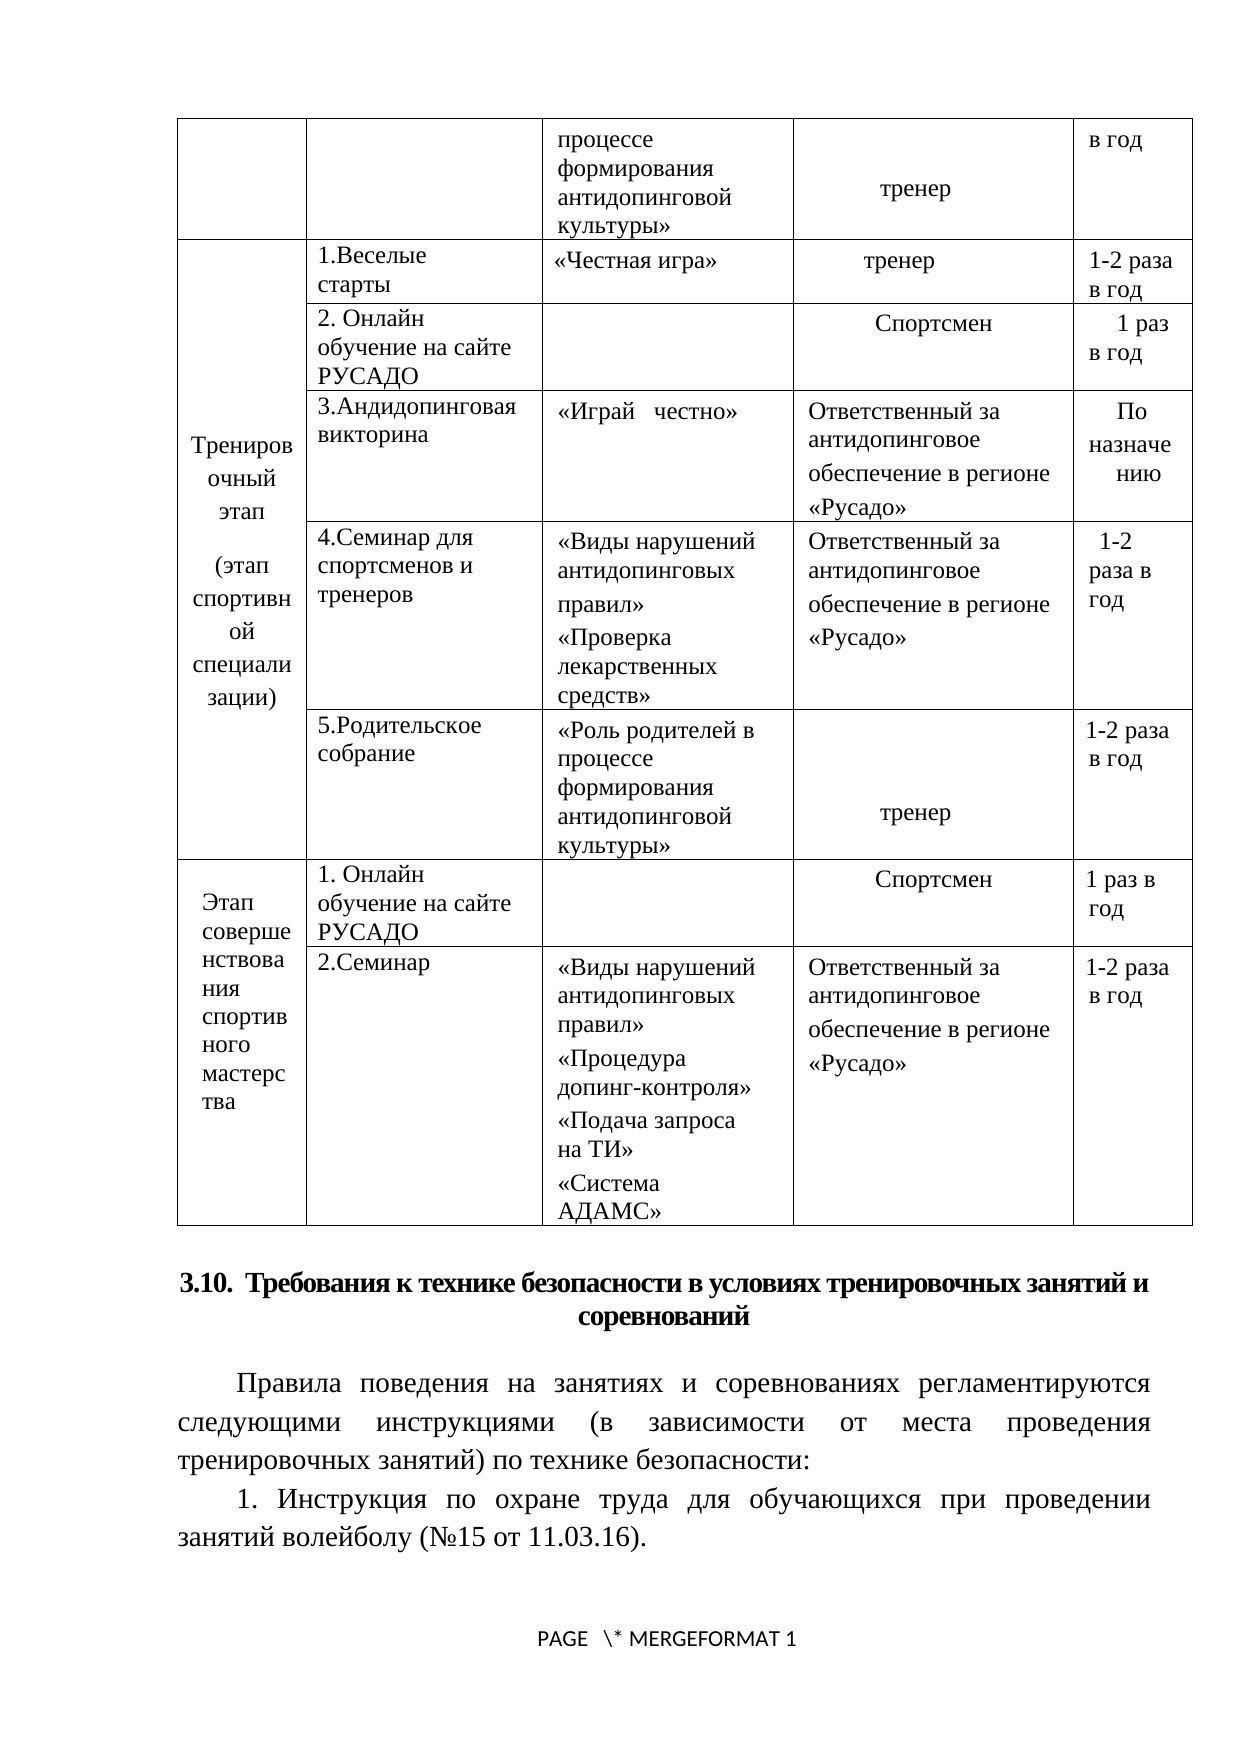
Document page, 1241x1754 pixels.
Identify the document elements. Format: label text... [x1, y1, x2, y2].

table_cell Спортсмен [794, 304, 1073, 390]
table_cell [543, 304, 793, 390]
table_cell «Виды нарушений антидопинговых правил» «Проверка лекарственных средств» [543, 522, 793, 709]
table_cell 1 раз в год [1074, 304, 1192, 390]
table_cell 1.Веселые старты [307, 240, 542, 302]
text 1. Инструкция по охране труда для обучающихся при проведении занятий волейболу (№15 от 11.03.16). [177, 1481, 1152, 1553]
table_cell 1-2 раза в год [1074, 240, 1192, 302]
table_cell 5.Родительское собрание [307, 710, 542, 858]
table_cell 1 раз в год [1074, 860, 1192, 946]
table_cell «Виды нарушений антидопинговых правил» «Процедура допинг-контроля» «Подача запроса на ТИ» «Система АДАМС» [543, 947, 793, 1225]
table_cell «Честная игра» [543, 240, 793, 302]
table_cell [543, 119, 793, 239]
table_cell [307, 119, 542, 239]
table_cell Ответственный за антидопинговое обеспечение в регионе «Русадо» [794, 947, 1073, 1225]
table_cell 1-2 раза в год [1074, 710, 1192, 858]
table_cell тренер [794, 710, 1073, 858]
table_cell По назначению [1074, 391, 1192, 521]
table_cell «Роль родителей в процессе формирования антидопинговой культуры» [543, 710, 793, 858]
table_cell [543, 860, 793, 946]
table_cell Ответственный за антидопинговое обеспечение в регионе «Русадо» [794, 391, 1073, 521]
table_cell 4.Семинар для спортсменов и тренеров [307, 522, 542, 709]
table_cell Спортсмен [794, 860, 1073, 946]
table_cell 1-2 раза в год [1074, 947, 1192, 1225]
table_cell 1-2 раза в год [1074, 522, 1192, 709]
text Правила поведения на занятиях и соревнованиях регламентируются следующими инструкциями (в зависимости от места проведения тренировочных занятий) по технике безопасности: [177, 1365, 1152, 1476]
table_cell Ответственный за антидопинговое обеспечение в регионе «Русадо» [794, 522, 1073, 709]
text 3.10. Требования к технике безопасности в условиях тренировочных занятий и соревнований [177, 1265, 1152, 1332]
table_cell Этап совершенствования спортивного мастерства [178, 860, 306, 1225]
table_cell тренер [794, 240, 1073, 302]
table_cell 2.Семинар [307, 947, 542, 1225]
table_cell тренер [794, 119, 1073, 239]
table_cell Тренировочный этап (этап спортивной специализации) [178, 240, 306, 858]
table_cell 2. Онлайн обучение на сайте РУСАДО [307, 304, 542, 390]
table_cell 3.Андидопинговая викторина [307, 391, 542, 521]
table_cell 1. Онлайн обучение на сайте РУСАДО [307, 860, 542, 946]
table_cell «Играй честно» [543, 391, 793, 521]
table_cell 1-2 раза в год [1074, 119, 1192, 239]
